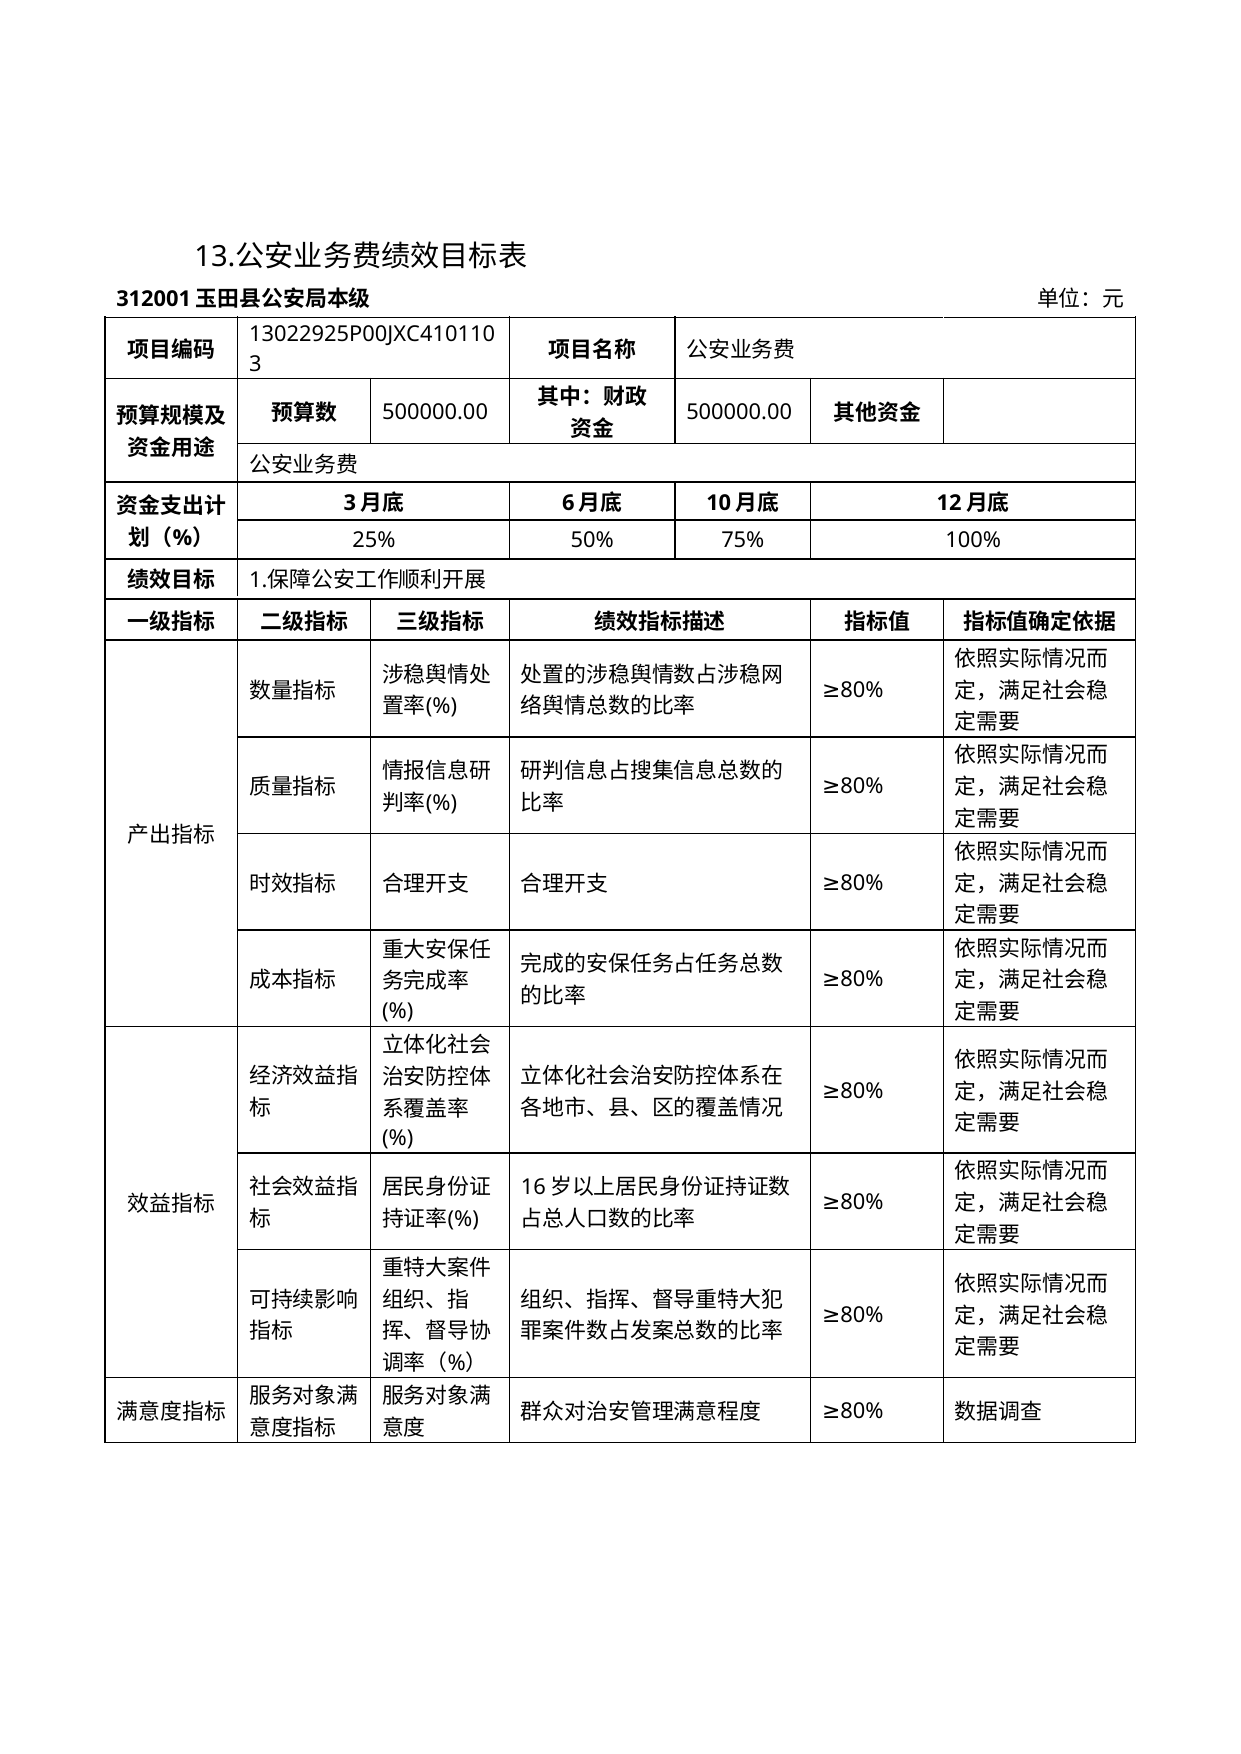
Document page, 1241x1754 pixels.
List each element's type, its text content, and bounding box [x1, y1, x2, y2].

table_cell 16岁以上居民身份证持证数占总人口数的比率 [510, 1154, 810, 1248]
table_header 指标值 [811, 600, 943, 639]
table_header 三级指标 [371, 600, 509, 639]
table_cell 合理开支 [371, 834, 509, 929]
table_cell 公安业务费 [238, 444, 1135, 481]
table_cell ≥80% [811, 1250, 943, 1377]
table_cell 依照实际情况而定，满足社会稳定需要 [944, 931, 1135, 1026]
table_cell 重特大案件组织、指挥、督导协调率（%） [371, 1250, 509, 1377]
table_cell 依照实际情况而定，满足社会稳定需要 [944, 1027, 1135, 1152]
table_header 312001玉田县公安局本级 [106, 277, 943, 316]
table_cell ≥80% [811, 1027, 943, 1152]
table_cell 成本指标 [238, 931, 370, 1026]
table_cell 研判信息占搜集信息总数的比率 [510, 738, 810, 832]
table_cell 处置的涉稳舆情数占涉稳网络舆情总数的比率 [510, 641, 810, 736]
table_cell ≥80% [811, 641, 943, 736]
table_cell 群众对治安管理满意程度 [510, 1378, 810, 1442]
table_cell 数量指标 [238, 641, 370, 736]
table_cell 10月底 [676, 483, 810, 519]
text 13.公安业务费绩效目标表 [136, 235, 1104, 275]
table_cell 500000.00 [371, 379, 509, 442]
table_cell 预算规模及资金用途 [106, 379, 237, 481]
table_cell 合理开支 [510, 834, 810, 929]
table_cell 50% [510, 521, 674, 558]
table_cell 75% [676, 521, 810, 558]
table_cell ≥80% [811, 834, 943, 929]
table_cell ≥80% [811, 931, 943, 1026]
table_cell 资金支出计划（%） [106, 483, 237, 558]
table_header 指标值确定依据 [944, 600, 1135, 639]
table_cell [944, 379, 1135, 442]
table_cell 其他资金 [811, 379, 943, 442]
table_cell 满意度指标 [106, 1378, 237, 1442]
table_cell 25% [238, 521, 509, 558]
table_cell 可持续影响指标 [238, 1250, 370, 1377]
table_cell 效益指标 [106, 1027, 237, 1377]
table_cell 居民身份证持证率(%) [371, 1154, 509, 1248]
table_cell 1.保障公安工作顺利开展 [238, 560, 1135, 596]
table_cell 数据调查 [944, 1378, 1135, 1442]
table_cell 依照实际情况而定，满足社会稳定需要 [944, 1250, 1135, 1377]
table_cell 依照实际情况而定，满足社会稳定需要 [944, 738, 1135, 832]
table_cell 质量指标 [238, 738, 370, 832]
table_cell 绩效目标 [106, 560, 237, 596]
table_cell 12月底 [811, 483, 1135, 519]
table_cell ≥80% [811, 1154, 943, 1248]
table_cell ≥80% [811, 738, 943, 832]
table_cell 依照实际情况而定，满足社会稳定需要 [944, 1154, 1135, 1248]
table_cell 6月底 [510, 483, 674, 519]
table_cell 时效指标 [238, 834, 370, 929]
table_cell 项目编码 [106, 318, 237, 378]
table_header 绩效指标描述 [510, 600, 810, 639]
table_cell 依照实际情况而定，满足社会稳定需要 [944, 641, 1135, 736]
table_cell 服务对象满意度指标 [238, 1378, 370, 1442]
table_cell 立体化社会治安防控体系覆盖率(%) [371, 1027, 509, 1152]
table_cell 完成的安保任务占任务总数的比率 [510, 931, 810, 1026]
table_cell 项目名称 [510, 318, 674, 378]
table_header 一级指标 [106, 600, 237, 639]
table_cell 服务对象满意度 [371, 1378, 509, 1442]
table_cell 100% [811, 521, 1135, 558]
table_cell 经济效益指标 [238, 1027, 370, 1152]
table_cell ≥80% [811, 1378, 943, 1442]
table_header 二级指标 [238, 600, 370, 639]
table_header 单位：元 [944, 277, 1135, 316]
table_cell 预算数 [238, 379, 370, 442]
table_cell 情报信息研判率(%) [371, 738, 509, 832]
table_cell 公安业务费 [676, 318, 1135, 378]
table_cell 3月底 [238, 483, 509, 519]
table_cell 组织、指挥、督导重特大犯罪案件数占发案总数的比率 [510, 1250, 810, 1377]
table_cell 依照实际情况而定，满足社会稳定需要 [944, 834, 1135, 929]
table_cell 其中：财政 资金 [510, 379, 674, 442]
table_cell 产出指标 [106, 641, 237, 1026]
table_cell 涉稳舆情处置率(%) [371, 641, 509, 736]
table_cell 13022925P00JXC4101103 [238, 318, 509, 378]
table_cell 立体化社会治安防控体系在各地市、县、区的覆盖情况 [510, 1027, 810, 1152]
table_cell 重大安保任务完成率(%) [371, 931, 509, 1026]
table_cell 500000.00 [676, 379, 810, 442]
table_cell 社会效益指标 [238, 1154, 370, 1248]
